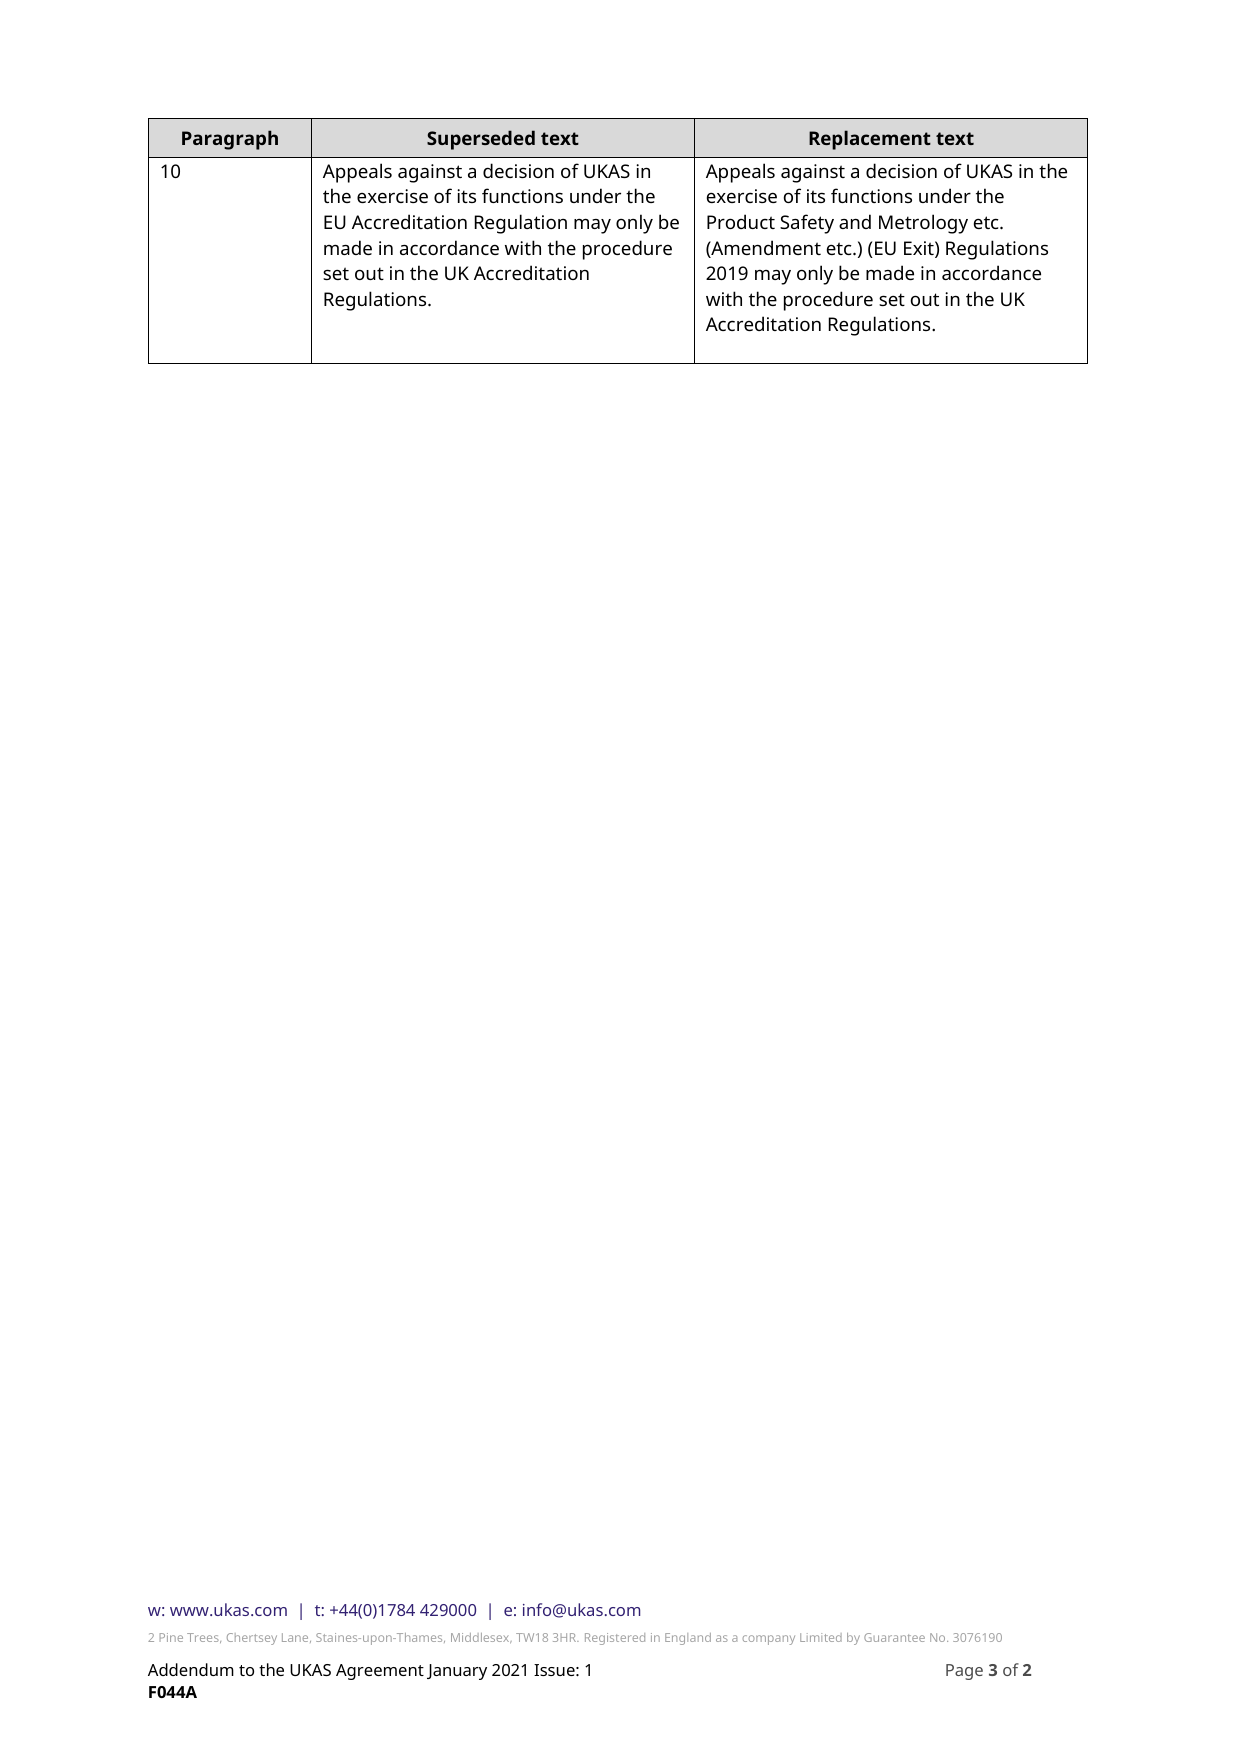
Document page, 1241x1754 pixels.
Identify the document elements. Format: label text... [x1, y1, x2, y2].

table_header Paragraph [149, 119, 311, 157]
table_cell Appeals against a decision of UKAS in the exercise of its functions under the EU Accreditation Regulation may only be made in accordance with the procedure set out in the UK Accreditation Regulations. [312, 158, 694, 362]
table_cell Appeals against a decision of UKAS in the exercise of its functions under the Product Safety and Metrology etc. (Amendment etc.) (EU Exit) Regulations 2019 may only be made in accordance with the procedure set out in the UK Accreditation Regulations. [695, 158, 1087, 362]
table_header Replacement text [695, 119, 1087, 157]
table_header Superseded text [312, 119, 694, 157]
table_cell 10 [149, 158, 311, 362]
